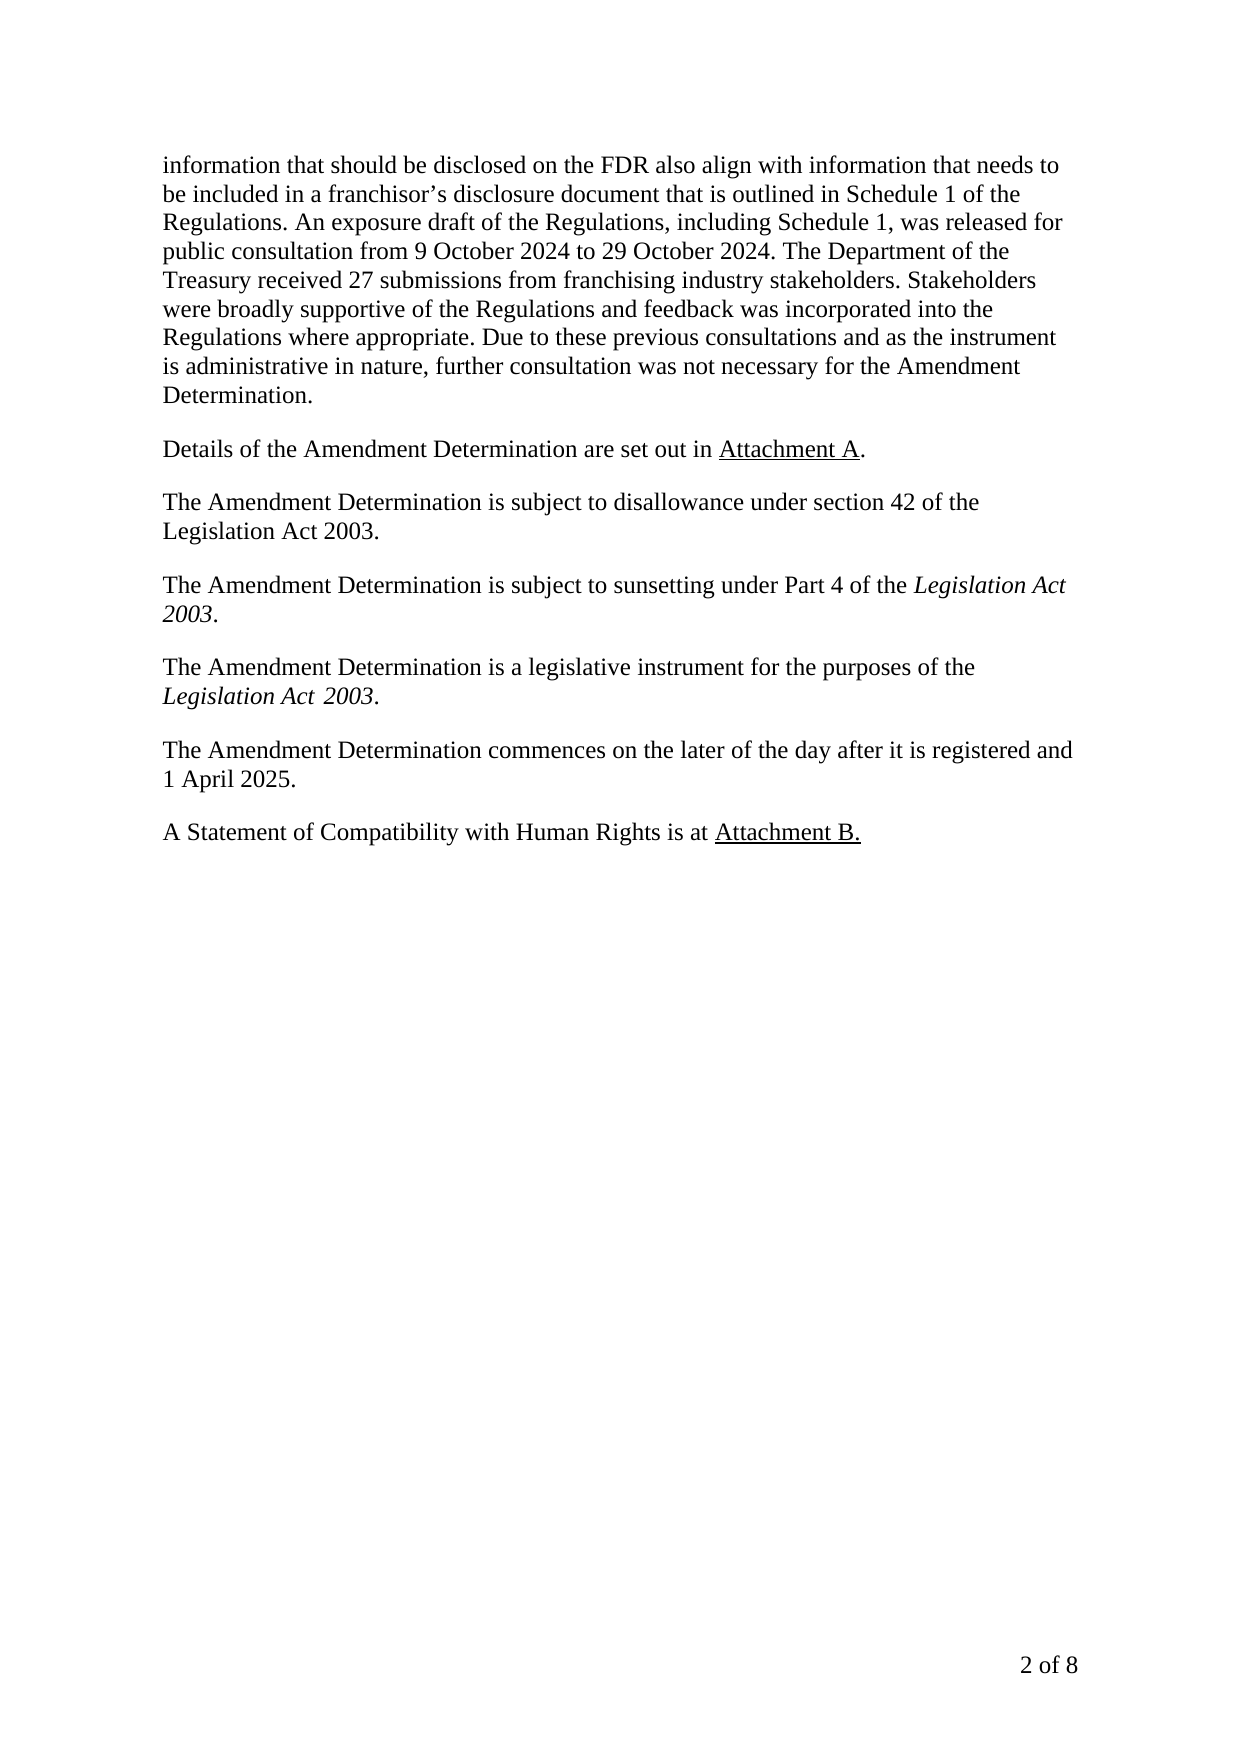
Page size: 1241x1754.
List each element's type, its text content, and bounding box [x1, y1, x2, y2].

text The Amendment Determination is subject to disallowance under section 42 of the Legislation Act 2003. [162, 487, 1078, 545]
text The Amendment Determination commences on the later of the day after it is registered and 1 April 2025. [162, 735, 1078, 792]
text A Statement of Compatibility with Human Rights is at Attachment B. [162, 817, 1078, 846]
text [162, 150, 1078, 409]
list Details of the Amendment Determination are set out in Attachment A. [162, 434, 1078, 462]
text The Amendment Determination is a legislative instrument for the purposes of the Legislation Act 2003. [162, 652, 1078, 710]
text The Amendment Determination is subject to sunsetting under Part 4 of the Legislation Act 2003. [162, 570, 1078, 627]
